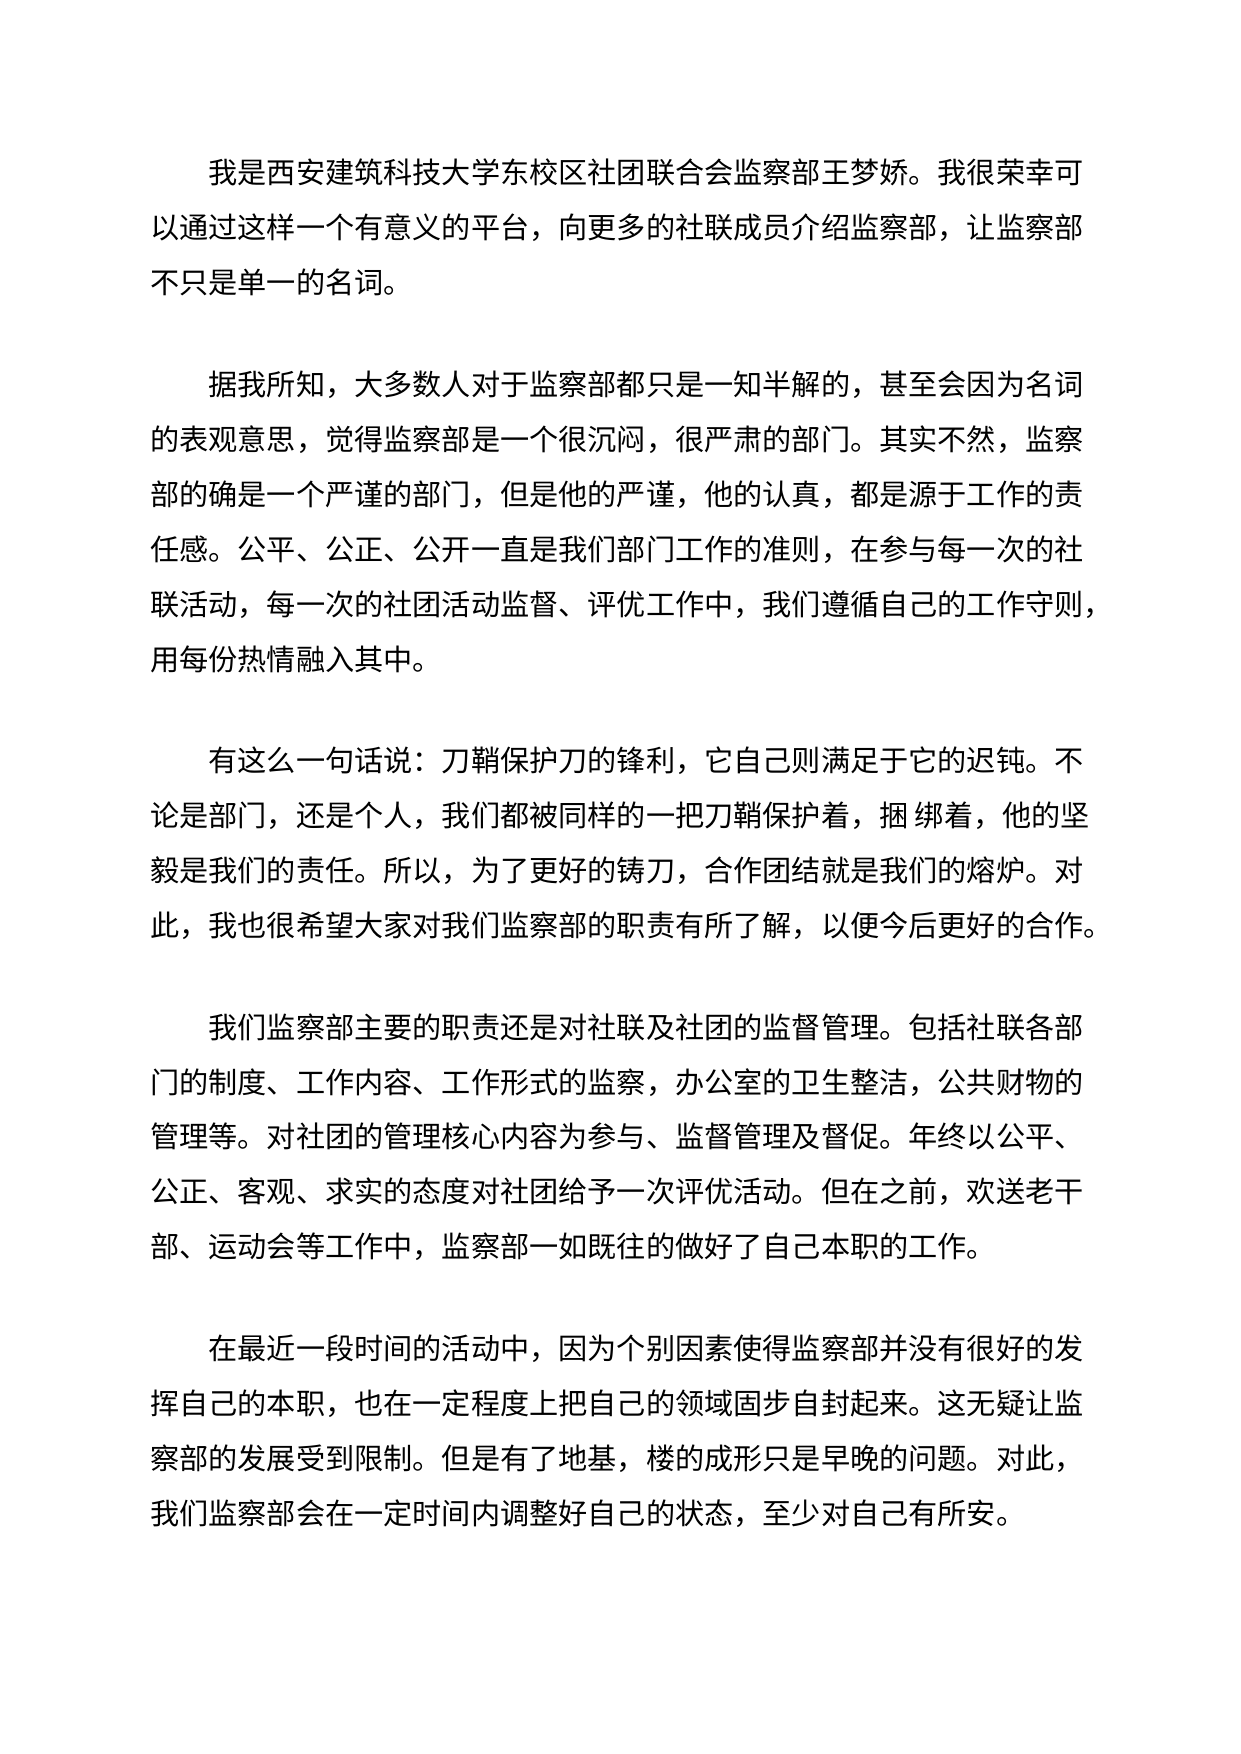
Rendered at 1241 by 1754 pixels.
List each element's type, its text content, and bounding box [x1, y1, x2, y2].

text 在最近一段时间的活动中，因为个别因素使得监察部并没有很好的发挥自己的本职，也在一定程度上把自己的领域固步自封起来。这无疑让监察部的发展受到限制。但是有了地基，楼的成形只是早晚的问题。对此，我们监察部会在一定时间内调整好自己的状态，至少对自己有所安。 [150, 1326, 1090, 1533]
text 据我所知，大多数人对于监察部都只是一知半解的，甚至会因为名词的表观意思，觉得监察部是一个很沉闷，很严肃的部门。其实不然，监察部的确是一个严谨的部门，但是他的严谨，他的认真，都是源于工作的责任感。公平、公正、公开一直是我们部门工作的准则，在参与每一次的社联活动，每一次的社团活动监督、评优工作中，我们遵循自己的工作守则，用每份热情融入其中。 [150, 362, 1090, 678]
text 有这么一句话说：刀鞘保护刀的锋利，它自己则满足于它的迟钝。不论是部门，还是个人，我们都被同样的一把刀鞘保护着，捆 绑着，他的坚毅是我们的责任。所以，为了更好的铸刀，合作团结就是我们的熔炉。对此，我也很希望大家对我们监察部的职责有所了解，以便今后更好的合作。 [150, 738, 1090, 945]
text 我是西安建筑科技大学东校区社团联合会监察部王梦娇。我很荣幸可以通过这样一个有意义的平台，向更多的社联成员介绍监察部，让监察部不只是单一的名词。 [150, 150, 1090, 302]
text 我们监察部主要的职责还是对社联及社团的监督管理。包括社联各部门的制度、工作内容、工作形式的监察，办公室的卫生整洁，公共财物的管理等。对社团的管理核心内容为参与、监督管理及督促。年终以公平、公正、客观、求实的态度对社团给予一次评优活动。但在之前，欢送老干部、运动会等工作中，监察部一如既往的做好了自己本职的工作。 [150, 1004, 1090, 1266]
